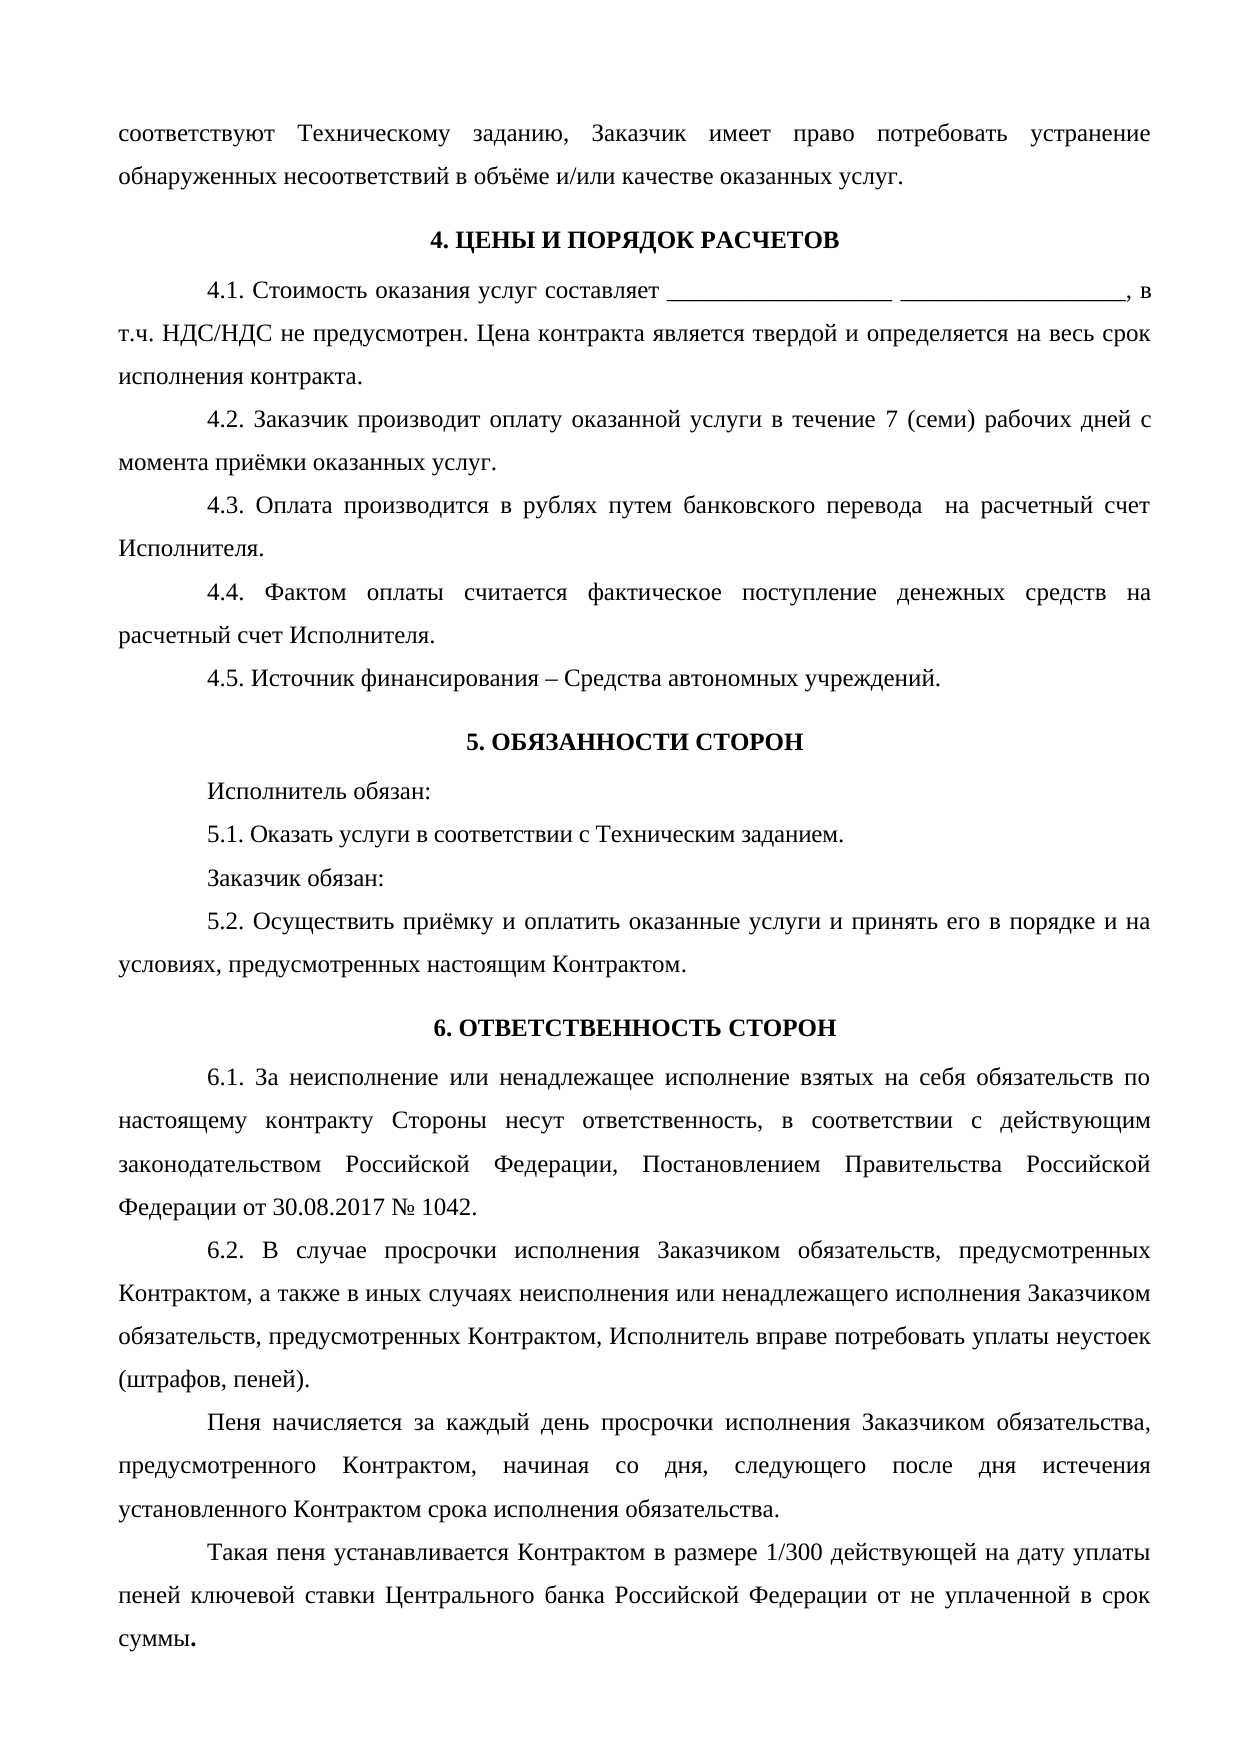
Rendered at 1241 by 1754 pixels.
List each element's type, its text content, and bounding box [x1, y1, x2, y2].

text 4.2. Заказчик производит оплату оказанной услуги в течение 7 (семи) рабочих дней с момента приёмки оказанных услуг. [118, 404, 1152, 476]
text 4.4. Фактом оплаты считается фактическое поступление денежных средств на расчетный счет Исполнителя. [118, 577, 1152, 648]
text Пеня начисляется за каждый день просрочки исполнения Заказчиком обязательства, предусмотренного Контрактом, начиная со дня, следующего после дня истечения установленного Контрактом срока исполнения обязательства. [118, 1407, 1152, 1522]
text 5.2. Осуществить приёмку и оплатить оказанные услуги и принять его в порядке и на условиях, предусмотренных настоящим Контрактом. [118, 906, 1152, 978]
text 4.5. Источник финансирования – Средства автономных учреждений. [118, 663, 1152, 692]
text Исполнитель обязан: [118, 776, 1152, 805]
text 6.1. За неисполнение или ненадлежащее исполнение взятых на себя обязательств по настоящему контракту Стороны несут ответственность, в соответствии с действующим законодательством Российской Федерации, Постановлением Правительства Российской Федерации от 30.08.2017 № 1042. [118, 1062, 1152, 1221]
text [118, 118, 1152, 190]
text 5. ОБЯЗАННОСТИ СТОРОН [118, 727, 1152, 756]
text 6. ОТВЕТСТВЕННОСТЬ СТОРОН [118, 1013, 1152, 1042]
text 5.1. Оказать услуги в соответствии с Техническим заданием. [118, 819, 1152, 848]
text 4. ЦЕНЫ И ПОРЯДОК РАСЧЕТОВ [118, 225, 1152, 254]
text 4.1. Стоимость оказания услуг составляет __________________ __________________, в т.ч. НДС/НДС не предусмотрен. Цена контракта является твердой и определяется на весь срок исполнения контракта. [118, 275, 1152, 390]
text Такая пеня устанавливается Контрактом в размере 1/300 действующей на дату уплаты пеней ключевой ставки Центрального банка Российской Федерации от не уплаченной в срок суммы. [118, 1537, 1152, 1652]
text 6.2. В случае просрочки исполнения Заказчиком обязательств, предусмотренных Контрактом, а также в иных случаях неисполнения или ненадлежащего исполнения Заказчиком обязательств, предусмотренных Контрактом, Исполнитель вправе потребовать уплаты неустоек (штрафов, пеней). [118, 1235, 1152, 1393]
text 4.3. Оплата производится в рублях путем банковского перевода на расчетный счет Исполнителя. [118, 490, 1152, 562]
text Заказчик обязан: [118, 863, 1152, 891]
